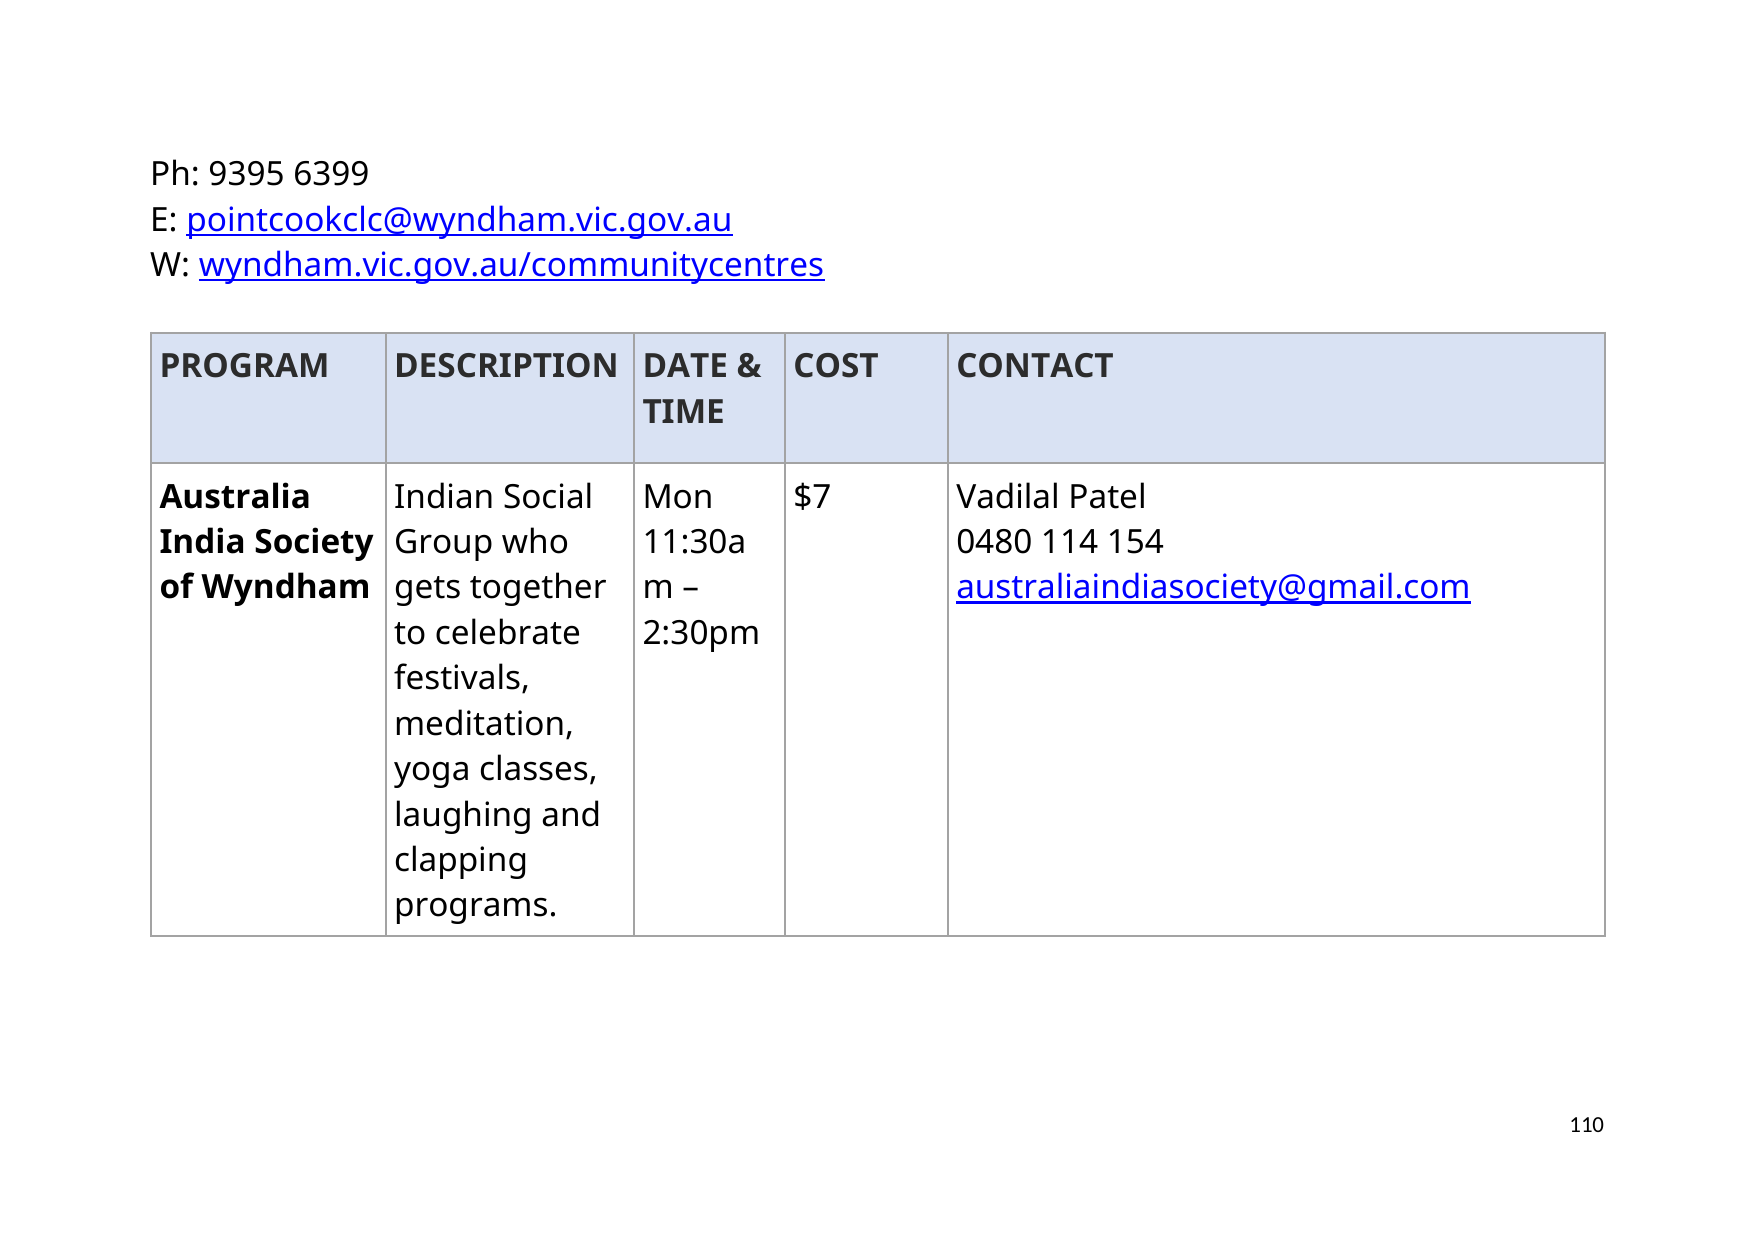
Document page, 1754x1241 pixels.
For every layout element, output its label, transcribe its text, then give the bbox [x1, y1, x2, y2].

text Ph: 9395 6399 [150, 150, 1604, 195]
table_cell Indian Social Group who gets together to celebrate festivals, meditation, yoga classes, laughing and clapping programs. [387, 464, 633, 935]
table_header DATE & TIME [635, 334, 784, 462]
table_cell Vadilal Patel 0480 114 154 australiaindiasociety@gmail.com [949, 464, 1604, 935]
table_cell $7 [786, 464, 947, 935]
table_cell Australia India Society of Wyndham [152, 464, 385, 935]
table_header PROGRAM [152, 334, 385, 462]
text W: wyndham.vic.gov.au/communitycentres [150, 241, 1604, 286]
table_header CONTACT [949, 334, 1604, 462]
text E: pointcookclc@wyndham.vic.gov.au [150, 195, 1604, 241]
table_header DESCRIPTION [387, 334, 633, 462]
table_header COST [786, 334, 947, 462]
table_cell Mon 11:30am – 2:30pm [635, 464, 784, 935]
